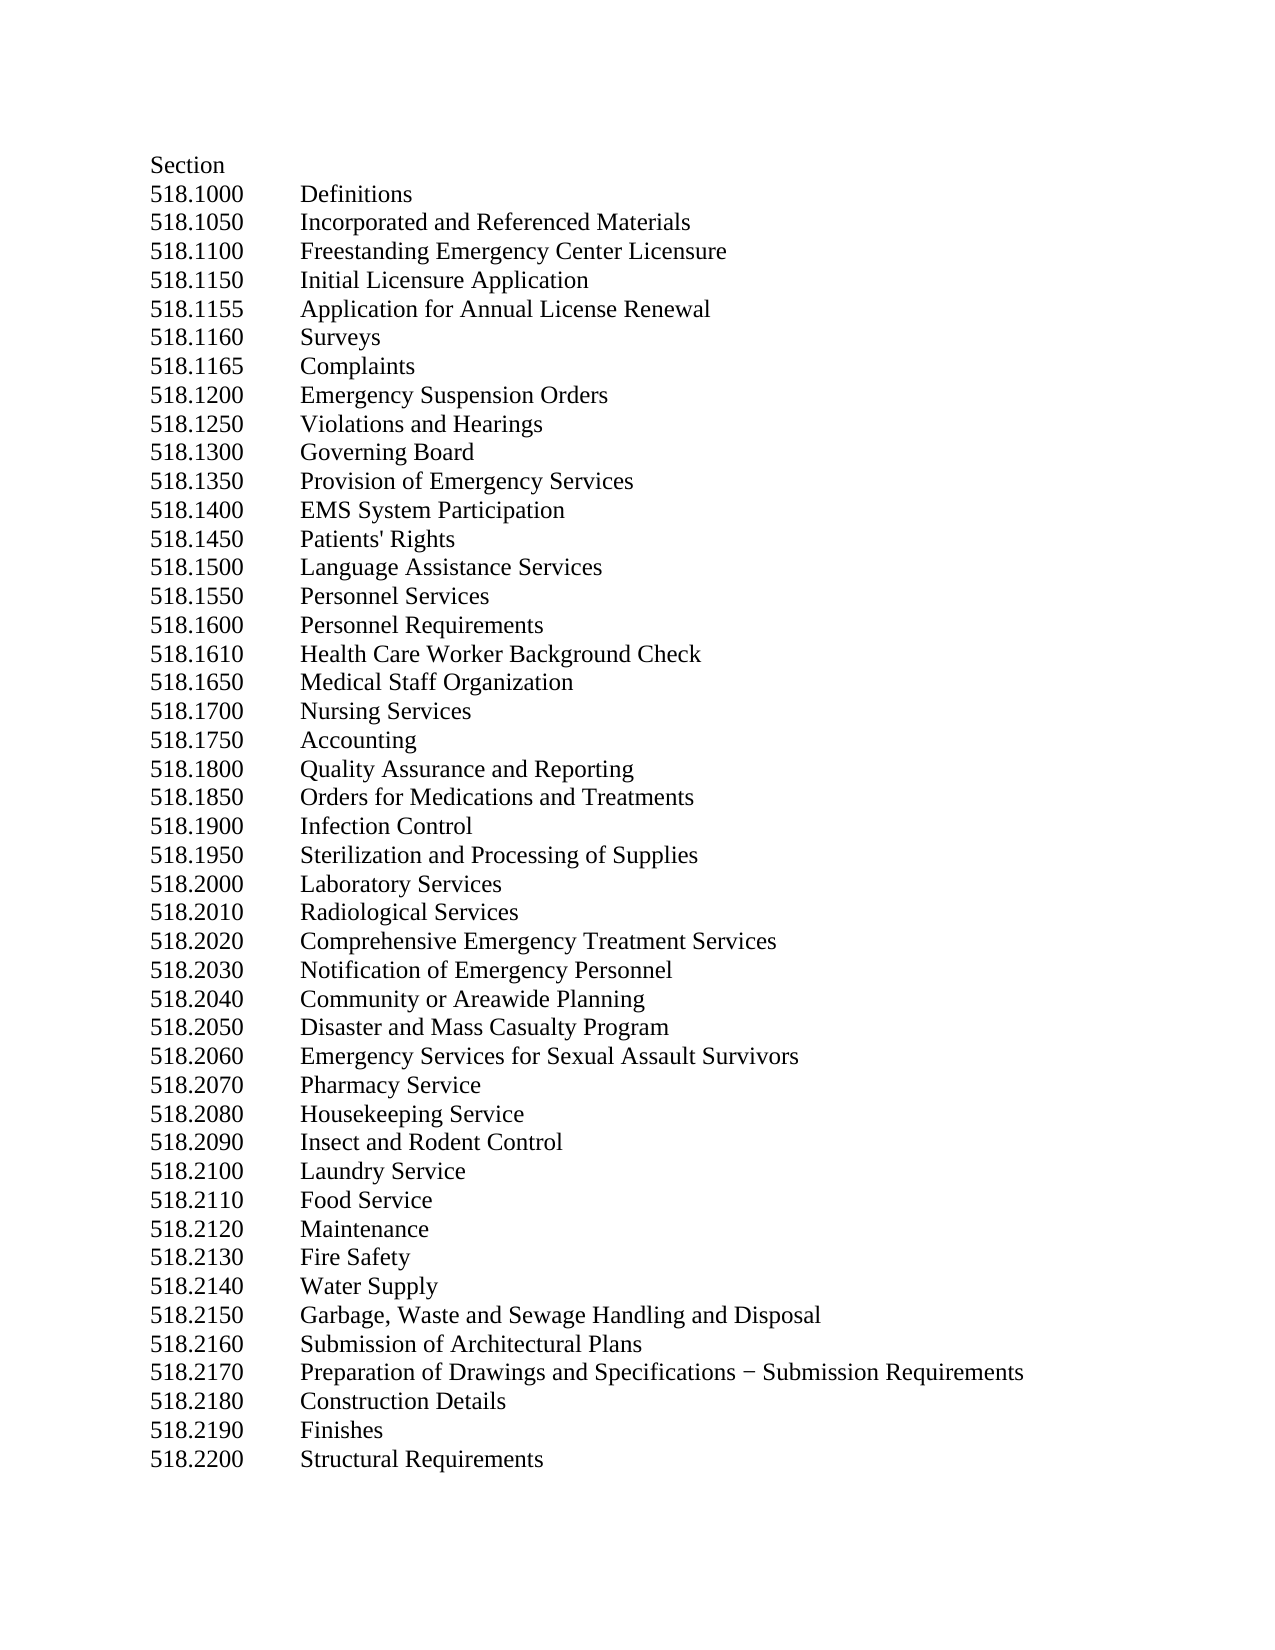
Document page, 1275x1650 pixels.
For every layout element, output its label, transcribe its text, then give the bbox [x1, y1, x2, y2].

text 518.1050 Incorporated and Referenced Materials [150, 207, 1125, 236]
text 518.2100 Laundry Service [150, 1156, 1125, 1185]
text 518.1000 Definitions [150, 179, 1125, 207]
text 518.1750 Accounting [150, 725, 1125, 754]
text 518.1300 Governing Board [150, 437, 1125, 466]
text 518.2200 Structural Requirements [150, 1444, 1125, 1472]
text 518.2160 Submission of Architectural Plans [150, 1329, 1125, 1357]
text 518.1900 Infection Control [150, 811, 1125, 840]
text 518.1150 Initial Licensure Application [150, 265, 1125, 294]
text 518.2000 Laboratory Services [150, 869, 1125, 897]
text 518.1100 Freestanding Emergency Center Licensure [150, 236, 1125, 265]
text 518.2030 Notification of Emergency Personnel [150, 955, 1125, 984]
text 518.2060 Emergency Services for Sexual Assault Survivors [150, 1041, 1125, 1070]
text 518.1350 Provision of Emergency Services [150, 466, 1125, 495]
text 518.1850 Orders for Medications and Treatments [150, 782, 1125, 811]
text 518.2090 Insect and Rodent Control [150, 1127, 1125, 1156]
text 518.2080 Housekeeping Service [150, 1099, 1125, 1127]
text 518.1600 Personnel Requirements [150, 610, 1125, 639]
text 518.2020 Comprehensive Emergency Treatment Services [150, 926, 1125, 955]
text 518.1200 Emergency Suspension Orders [150, 380, 1125, 409]
text 518.2130 Fire Safety [150, 1242, 1125, 1271]
text 518.1700 Nursing Services [150, 696, 1125, 725]
text 518.1155 Application for Annual License Renewal [150, 294, 1125, 322]
text 518.2070 Pharmacy Service [150, 1070, 1125, 1099]
text 518.2170 Preparation of Drawings and Specifications − Submission Requirements [150, 1357, 1125, 1386]
text 518.1160 Surveys [150, 322, 1125, 351]
text 518.1550 Personnel Services [150, 581, 1125, 610]
text 518.2140 Water Supply [150, 1271, 1125, 1300]
text 518.1400 EMS System Participation [150, 495, 1125, 524]
text 518.1450 Patients' Rights [150, 524, 1125, 552]
text 518.2150 Garbage, Waste and Sewage Handling and Disposal [150, 1300, 1125, 1329]
text 518.1250 Violations and Hearings [150, 409, 1125, 437]
text 518.1800 Quality Assurance and Reporting [150, 754, 1125, 782]
text 518.2050 Disaster and Mass Casualty Program [150, 1012, 1125, 1041]
text 518.2010 Radiological Services [150, 897, 1125, 926]
text 518.2120 Maintenance [150, 1214, 1125, 1242]
text 518.1610 Health Care Worker Background Check [150, 639, 1125, 667]
text 518.2180 Construction Details [150, 1386, 1125, 1415]
text 518.1500 Language Assistance Services [150, 552, 1125, 581]
text 518.2110 Food Service [150, 1185, 1125, 1214]
text 518.1950 Sterilization and Processing of Supplies [150, 840, 1125, 869]
text 518.2040 Community or Areawide Planning [150, 984, 1125, 1012]
text 518.1165 Complaints [150, 351, 1125, 380]
text Section [150, 150, 1125, 179]
text 518.2190 Finishes [150, 1415, 1125, 1444]
text 518.1650 Medical Staff Organization [150, 667, 1125, 696]
